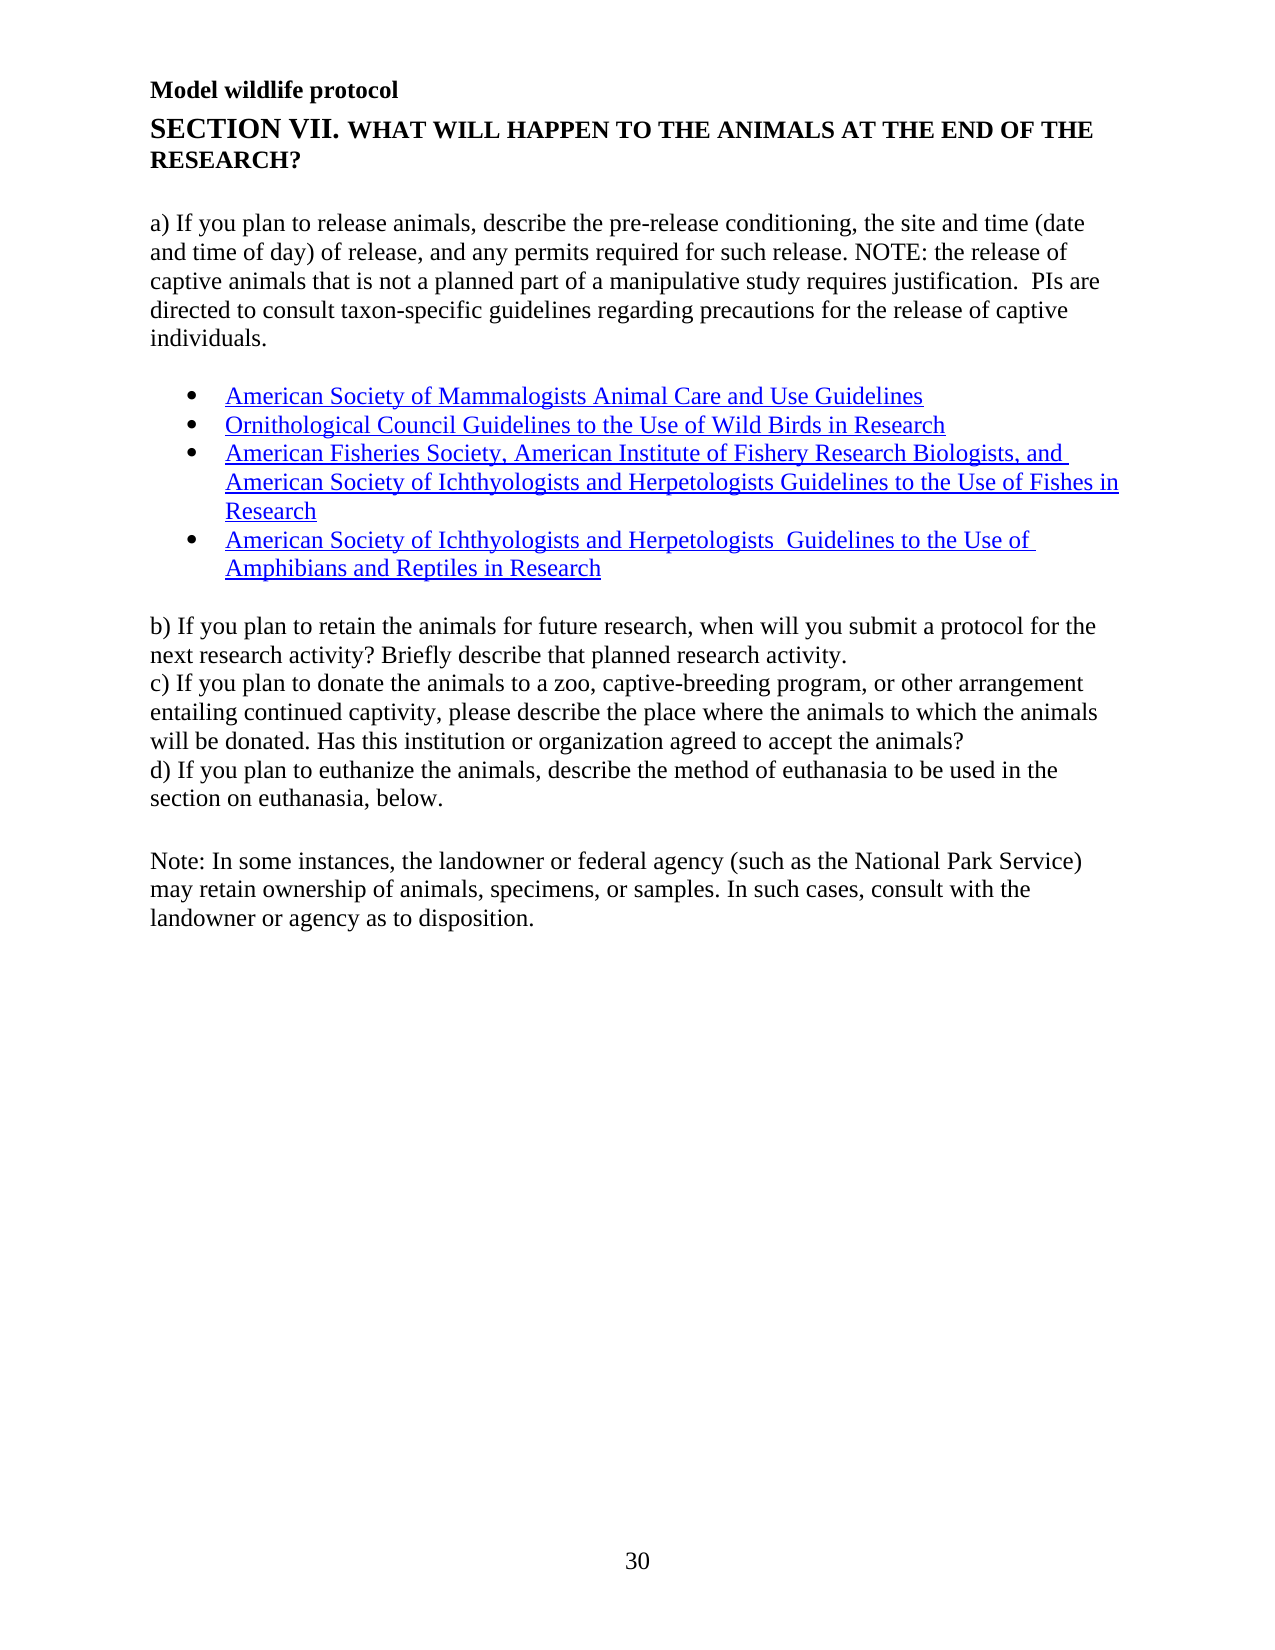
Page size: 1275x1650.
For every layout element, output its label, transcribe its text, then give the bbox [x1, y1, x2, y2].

text b) If you plan to retain the animals for future research, when will you submit a protocol for the next research activity? Briefly describe that planned research activity. [150, 611, 1125, 668]
text a) If you plan to release animals, describe the pre-release conditioning, the site and time (date and time of day) of release, and any permits required for such release. NOTE: the release of captive animals that is not a planned part of a manipulative study requires justification. PIs are directed to consult taxon-specific guidelines regarding precautions for the release of captive individuals. [150, 208, 1125, 352]
list Ornithological Council Guidelines to the Use of Wild Birds in Research [187, 410, 1125, 438]
text SECTION VII. What will happen to the animals at the end of the research? [150, 111, 1125, 173]
list American Fisheries Society, American Institute of Fishery Research Biologists, and American Society of Ichthyologists and Herpetologists Guidelines to the Use of Fishes in Research [187, 438, 1125, 525]
list American Society of Ichthyologists and Herpetologists Guidelines to the Use of Amphibians and Reptiles in Research [187, 525, 1125, 582]
list American Society of Mammalogists Animal Care and Use Guidelines [187, 381, 1125, 410]
text c) If you plan to donate the animals to a zoo, captive-breeding program, or other arrangement entailing continued captivity, please describe the place where the animals to which the animals will be donated. Has this institution or organization agreed to accept the animals? [150, 668, 1125, 755]
text d) If you plan to euthanize the animals, describe the method of euthanasia to be used in the section on euthanasia, below. [150, 755, 1125, 812]
text Note: In some instances, the landowner or federal agency (such as the National Park Service) may retain ownership of animals, specimens, or samples. In such cases, consult with the landowner or agency as to disposition. [150, 846, 1125, 932]
